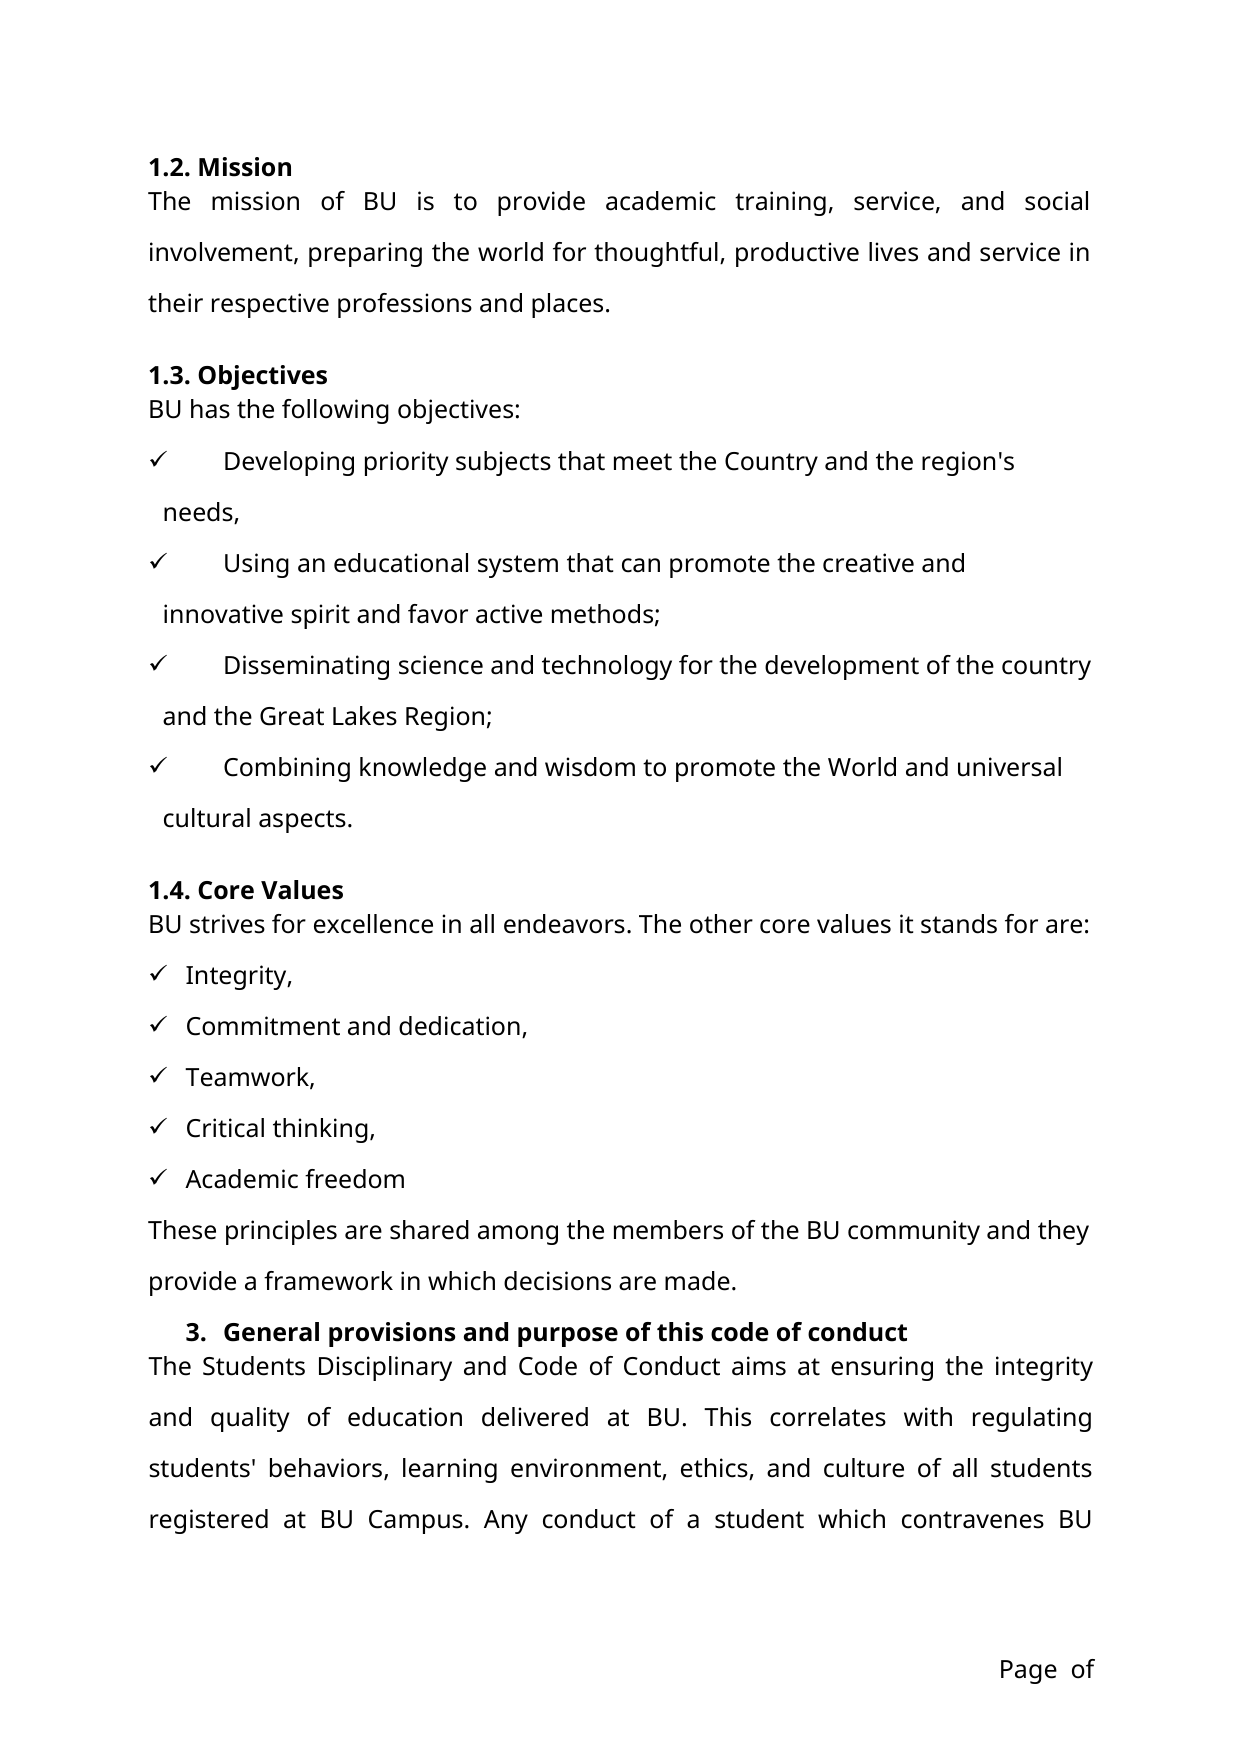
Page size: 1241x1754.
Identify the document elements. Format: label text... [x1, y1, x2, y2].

list Teamwork, [148, 1059, 1094, 1093]
text BU strives for excellence in all endeavors. The other core values it stands for are: [148, 906, 1094, 940]
subtitle General provisions and purpose of this code of conduct [185, 1315, 1094, 1349]
subtitle 1.4. Core Values [148, 872, 1094, 906]
list Commitment and dedication, [148, 1008, 1094, 1042]
text The mission of BU is to provide academic training, service, and social involvement, preparing the world for thoughtful, productive lives and service in their respective professions and places. [148, 184, 1092, 320]
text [148, 1349, 1094, 1536]
list Integrity, [148, 957, 1094, 991]
text BU has the following objectives: [148, 392, 1094, 426]
list Using an educational system that can promote the creative and innovative spirit and favor active methods; [148, 545, 1094, 630]
list Combining knowledge and wisdom to promote the World and universal cultural aspects. [148, 749, 1094, 834]
list Academic freedom [148, 1162, 1094, 1196]
list Developing priority subjects that meet the Country and the region's needs, [148, 443, 1094, 528]
text These principles are shared among the members of the BU community and they provide a framework in which decisions are made. [148, 1213, 1094, 1298]
subtitle 1.3. Objectives [148, 358, 1094, 392]
subtitle 1.2. Mission [148, 150, 1094, 184]
list Critical thinking, [148, 1111, 1094, 1144]
list Disseminating science and technology for the development of the country and the Great Lakes Region; [148, 647, 1094, 732]
